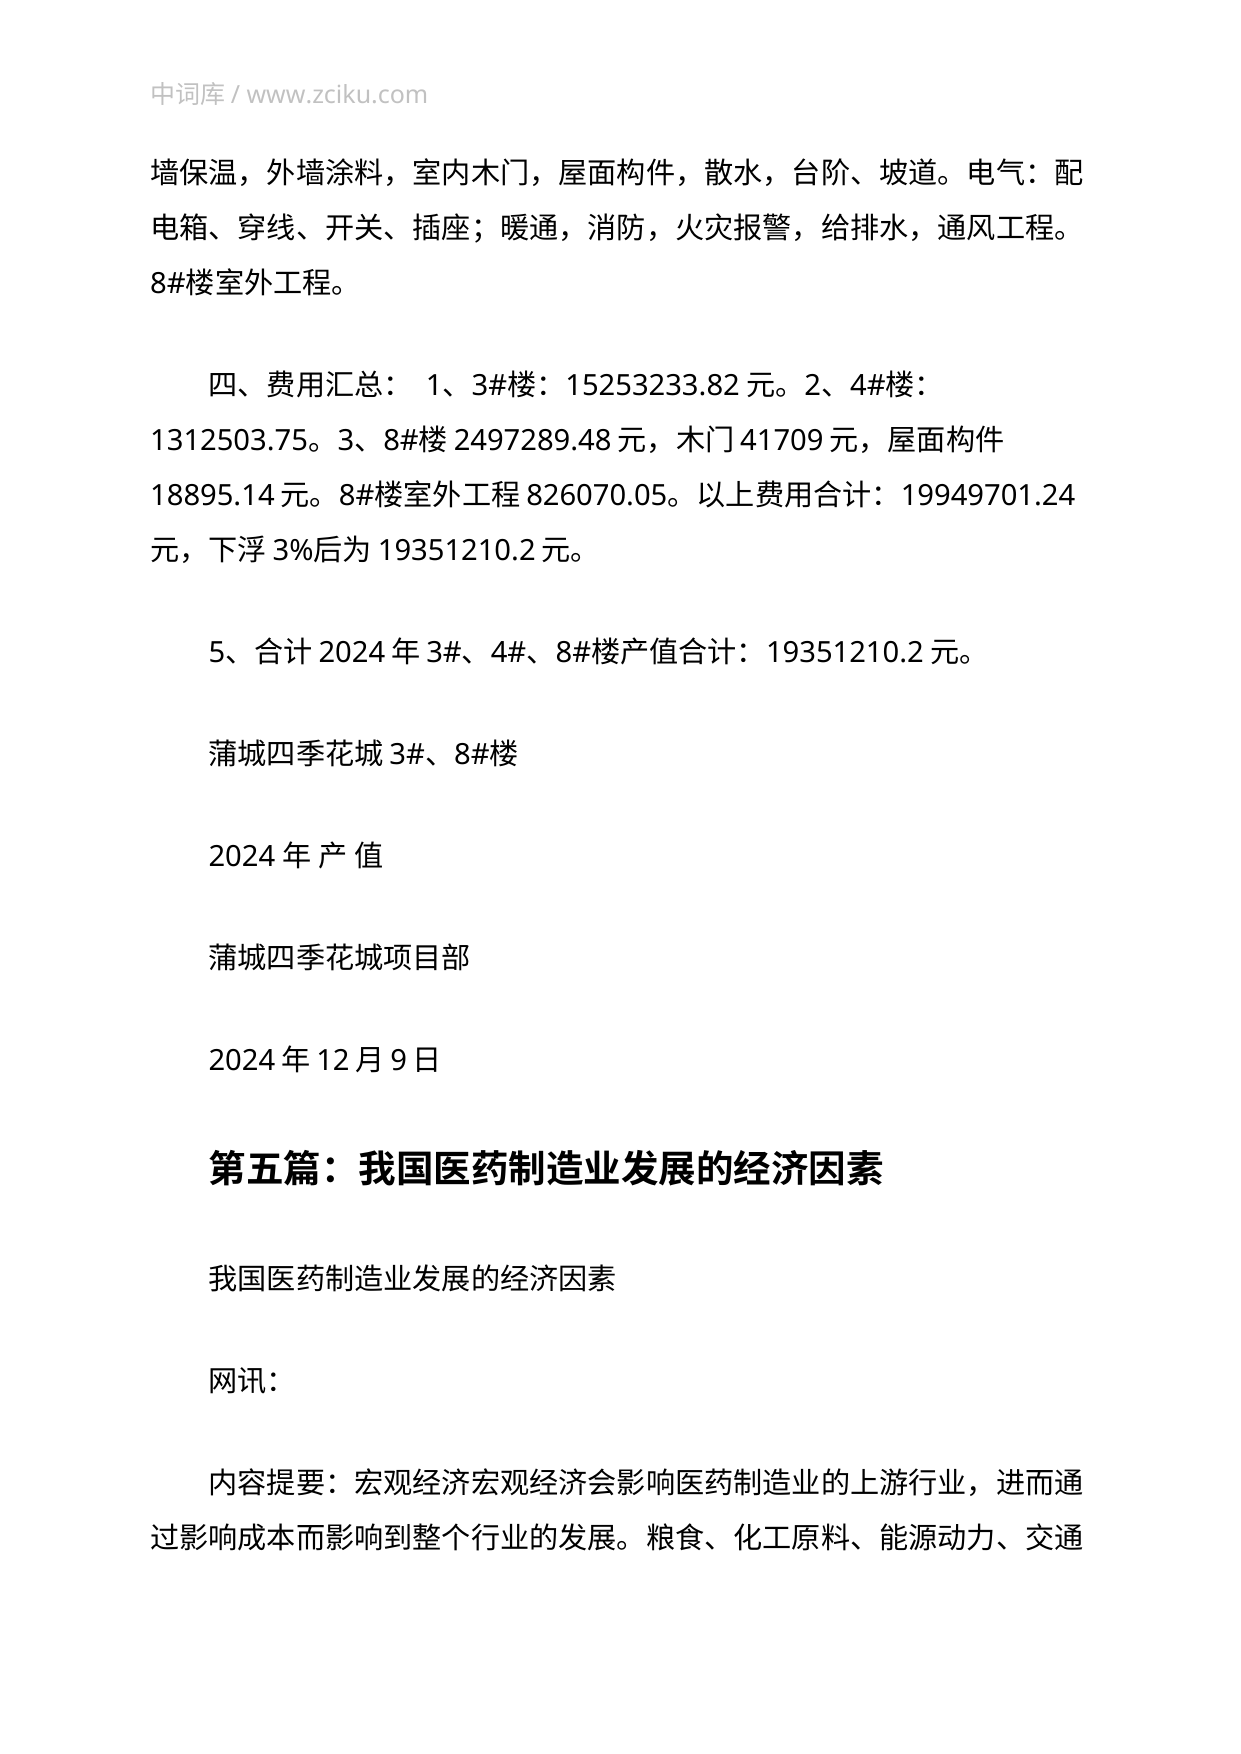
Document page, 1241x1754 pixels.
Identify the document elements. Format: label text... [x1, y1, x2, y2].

text 2024年12月9日 [150, 1036, 1090, 1079]
text 四、费用汇总： 1、3#楼：15253233.82元。2、4#楼：1312503.75。3、8#楼2497289.48元，木门41709元，屋面构件18895.14元。8#楼室外工程826070.05。以上费用合计：19949701.24元，下浮3%后为19351210.2元。 [150, 362, 1090, 569]
text 蒲城四季花城项目部 [150, 935, 1090, 977]
text 网讯： [150, 1358, 1090, 1400]
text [150, 1459, 1090, 1557]
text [150, 150, 1090, 302]
text 5、合计2024年3#、4#、8#楼产值合计：19351210.2元。 [150, 629, 1090, 671]
text 2024 年 产 值 [150, 833, 1090, 875]
text 蒲城四季花城3#、8#楼 [150, 731, 1090, 773]
text 第五篇：我国医药制造业发展的经济因素 [150, 1138, 1090, 1193]
text 我国医药制造业发展的经济因素 [150, 1256, 1090, 1298]
